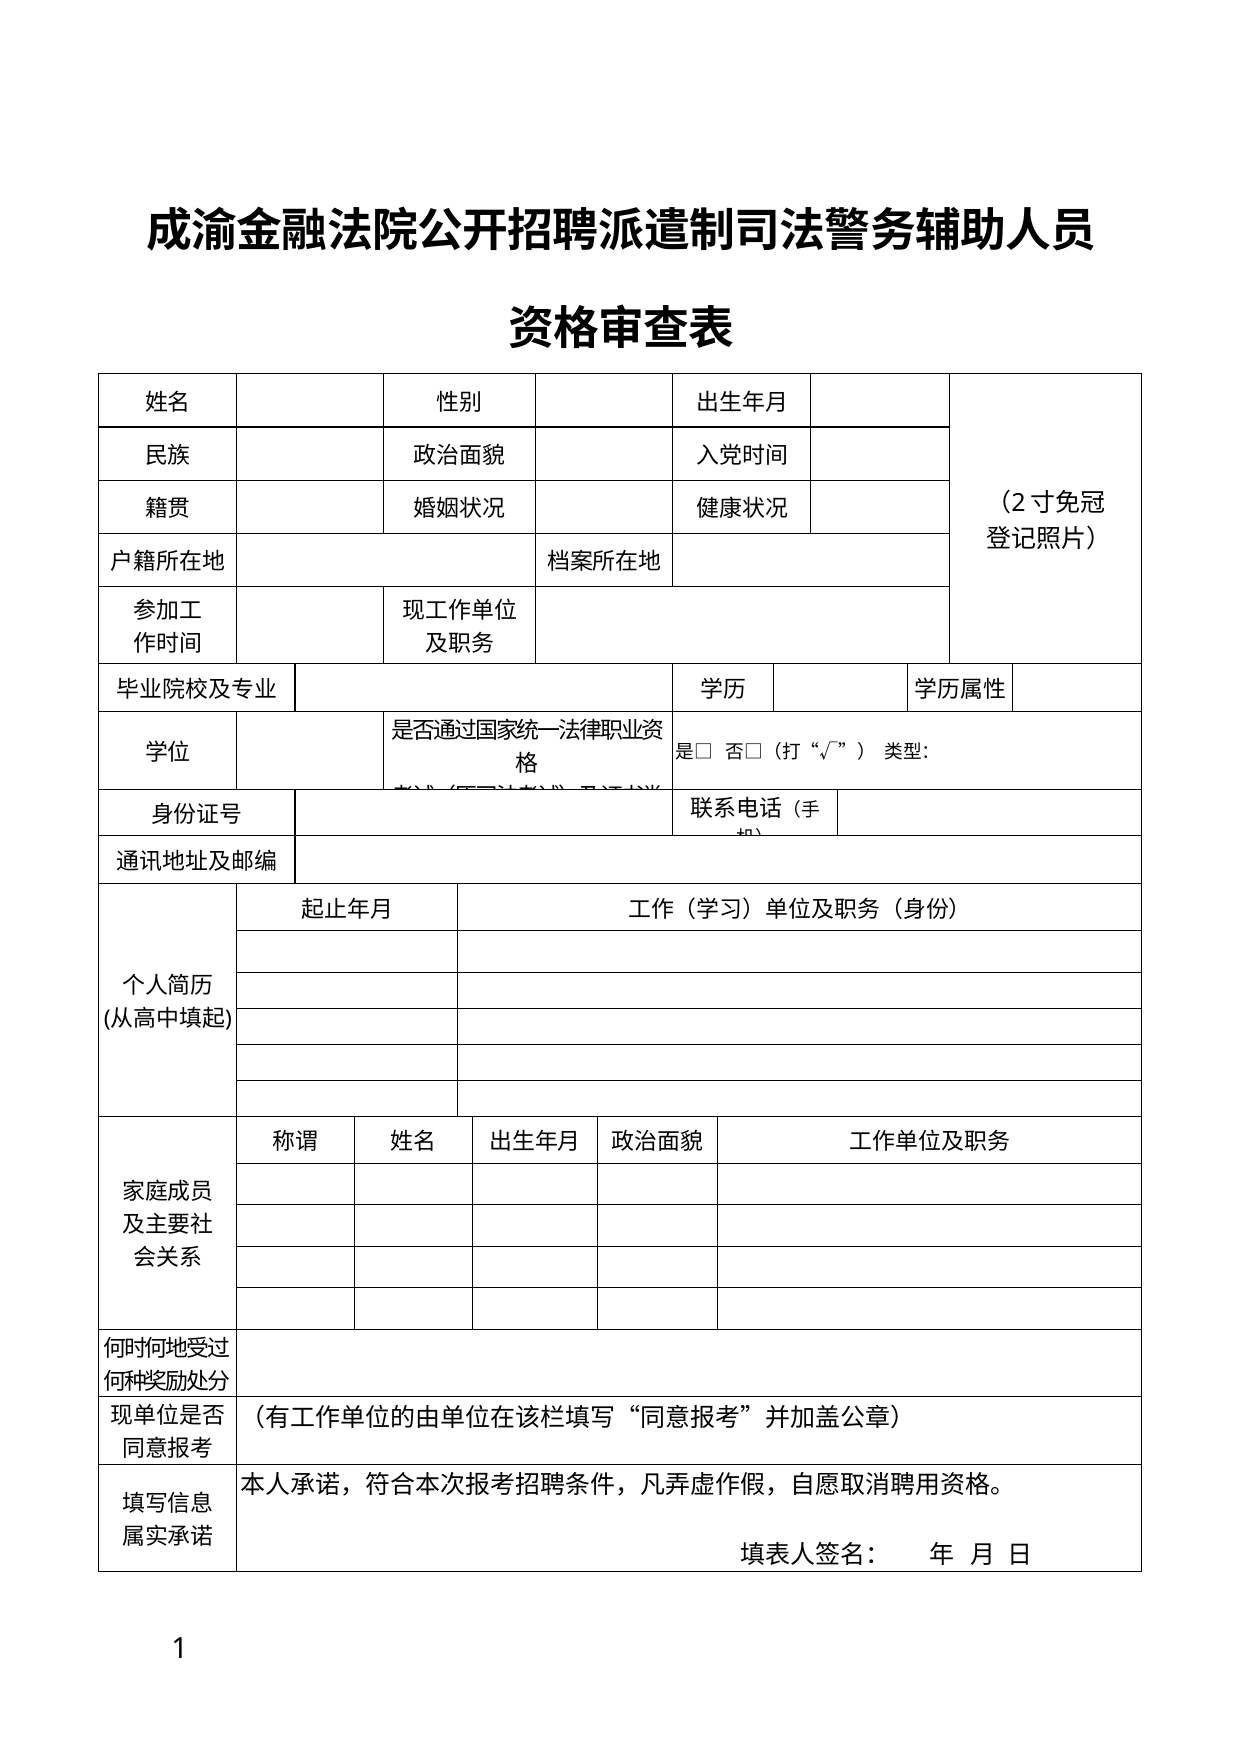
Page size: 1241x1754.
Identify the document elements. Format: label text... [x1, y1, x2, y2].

table_cell [237, 1009, 457, 1043]
table_header 性别 [384, 374, 535, 426]
table_cell [536, 428, 672, 479]
table_cell [536, 587, 949, 663]
table_cell 婚姻状况 [384, 481, 535, 533]
table_cell 出生年月 [473, 1117, 597, 1163]
table_cell [237, 1164, 354, 1204]
table_cell 工作（学习）单位及职务（身份） [458, 884, 1141, 930]
table_cell [1013, 664, 1141, 711]
table_cell [811, 481, 949, 533]
table_cell 个人简历 (从高中填起) [99, 884, 236, 1116]
table_cell 工作单位及职务 [718, 1117, 1141, 1163]
table_cell [718, 1288, 1141, 1328]
table_cell [355, 1205, 472, 1246]
table_cell [473, 1205, 597, 1246]
table_cell [473, 1164, 597, 1204]
table_cell 参加工 作时间 [99, 587, 236, 663]
table_cell 籍贯 [99, 481, 236, 533]
table_cell [296, 664, 672, 711]
table_cell 是否通过国家统一法律职业资格 考试（原司法考试）及证书类型 [384, 712, 672, 789]
table_cell [458, 973, 1141, 1008]
table_cell 通讯地址及邮编 [99, 836, 294, 883]
table_cell [598, 1164, 717, 1204]
table_cell [718, 1205, 1141, 1246]
text 资格审查表 [112, 276, 1131, 373]
table_cell [237, 1247, 354, 1287]
table_cell [237, 1330, 1141, 1396]
table_cell [473, 1247, 597, 1287]
table_cell [673, 534, 949, 586]
table_cell 现单位是否 同意报考 [99, 1397, 236, 1463]
table_cell [718, 1247, 1141, 1287]
table_cell 填写信息 属实承诺 [99, 1465, 236, 1571]
table_cell [296, 836, 1141, 883]
table_header [811, 374, 949, 426]
table_cell （有工作单位的由单位在该栏填写“同意报考”并加盖公章） [237, 1397, 1141, 1463]
table_cell [355, 1288, 472, 1328]
table_cell [458, 1045, 1141, 1080]
table_cell [237, 1288, 354, 1328]
table_cell 学历 [673, 664, 773, 711]
table_cell 健康状况 [673, 481, 810, 533]
table_cell 身份证号 [99, 790, 294, 835]
table_header [237, 374, 383, 426]
table_cell [838, 790, 1141, 835]
table_header 出生年月 [673, 374, 810, 426]
table_cell 姓名 [355, 1117, 472, 1163]
text 成渝金融法院公开招聘派遣制司法警务辅助人员 [112, 178, 1131, 276]
table_cell 家庭成员 及主要社 会关系 [99, 1117, 236, 1328]
table_cell 毕业院校及专业 [99, 664, 294, 711]
table_cell 政治面貌 [598, 1117, 717, 1163]
table_cell [774, 664, 907, 711]
table_cell 联系电话（手机） [673, 790, 837, 835]
table_cell [237, 534, 535, 586]
table_cell [536, 481, 672, 533]
table_cell 学位 [99, 712, 236, 789]
table_cell 现工作单位 及职务 [384, 587, 535, 663]
table_cell [237, 587, 383, 663]
table_header 姓名 [99, 374, 236, 426]
table_cell [598, 1247, 717, 1287]
table_cell [598, 1205, 717, 1246]
table_cell [473, 1288, 597, 1328]
table_cell 称谓 [237, 1117, 354, 1163]
table_cell 学历属性 [908, 664, 1012, 711]
table_header [536, 374, 672, 426]
table_cell [718, 1164, 1141, 1204]
table_header （2寸免冠 登记照片） [950, 374, 1141, 663]
table_cell [458, 1081, 1141, 1116]
table_cell [237, 973, 457, 1008]
table_cell [237, 428, 383, 479]
table_cell [237, 1081, 457, 1116]
table_cell [811, 428, 949, 479]
table_cell [237, 1205, 354, 1246]
table_cell [598, 1288, 717, 1328]
table_cell 政治面貌 [384, 428, 535, 479]
table_cell 入党时间 [673, 428, 810, 479]
table_cell [458, 1009, 1141, 1043]
table_cell [237, 712, 383, 789]
table_cell [237, 1045, 457, 1080]
table_cell [355, 1164, 472, 1204]
table_cell [237, 931, 457, 972]
table_cell [237, 481, 383, 533]
table_cell 档案所在地 [536, 534, 672, 586]
table_cell 户籍所在地 [99, 534, 236, 586]
table_cell [296, 790, 672, 835]
table_cell [458, 931, 1141, 972]
table_cell 起止年月 [237, 884, 457, 930]
table_cell 民族 [99, 428, 236, 479]
table_cell 何时何地受过 何种奖励处分 [99, 1330, 236, 1396]
table_cell 本人承诺，符合本次报考招聘条件，凡弄虚作假，自愿取消聘用资格。 填表人签名： 年 月 日 [237, 1465, 1141, 1571]
table_cell [355, 1247, 472, 1287]
table_cell 是□ 否□（打“√”） 类型： [673, 712, 1141, 789]
